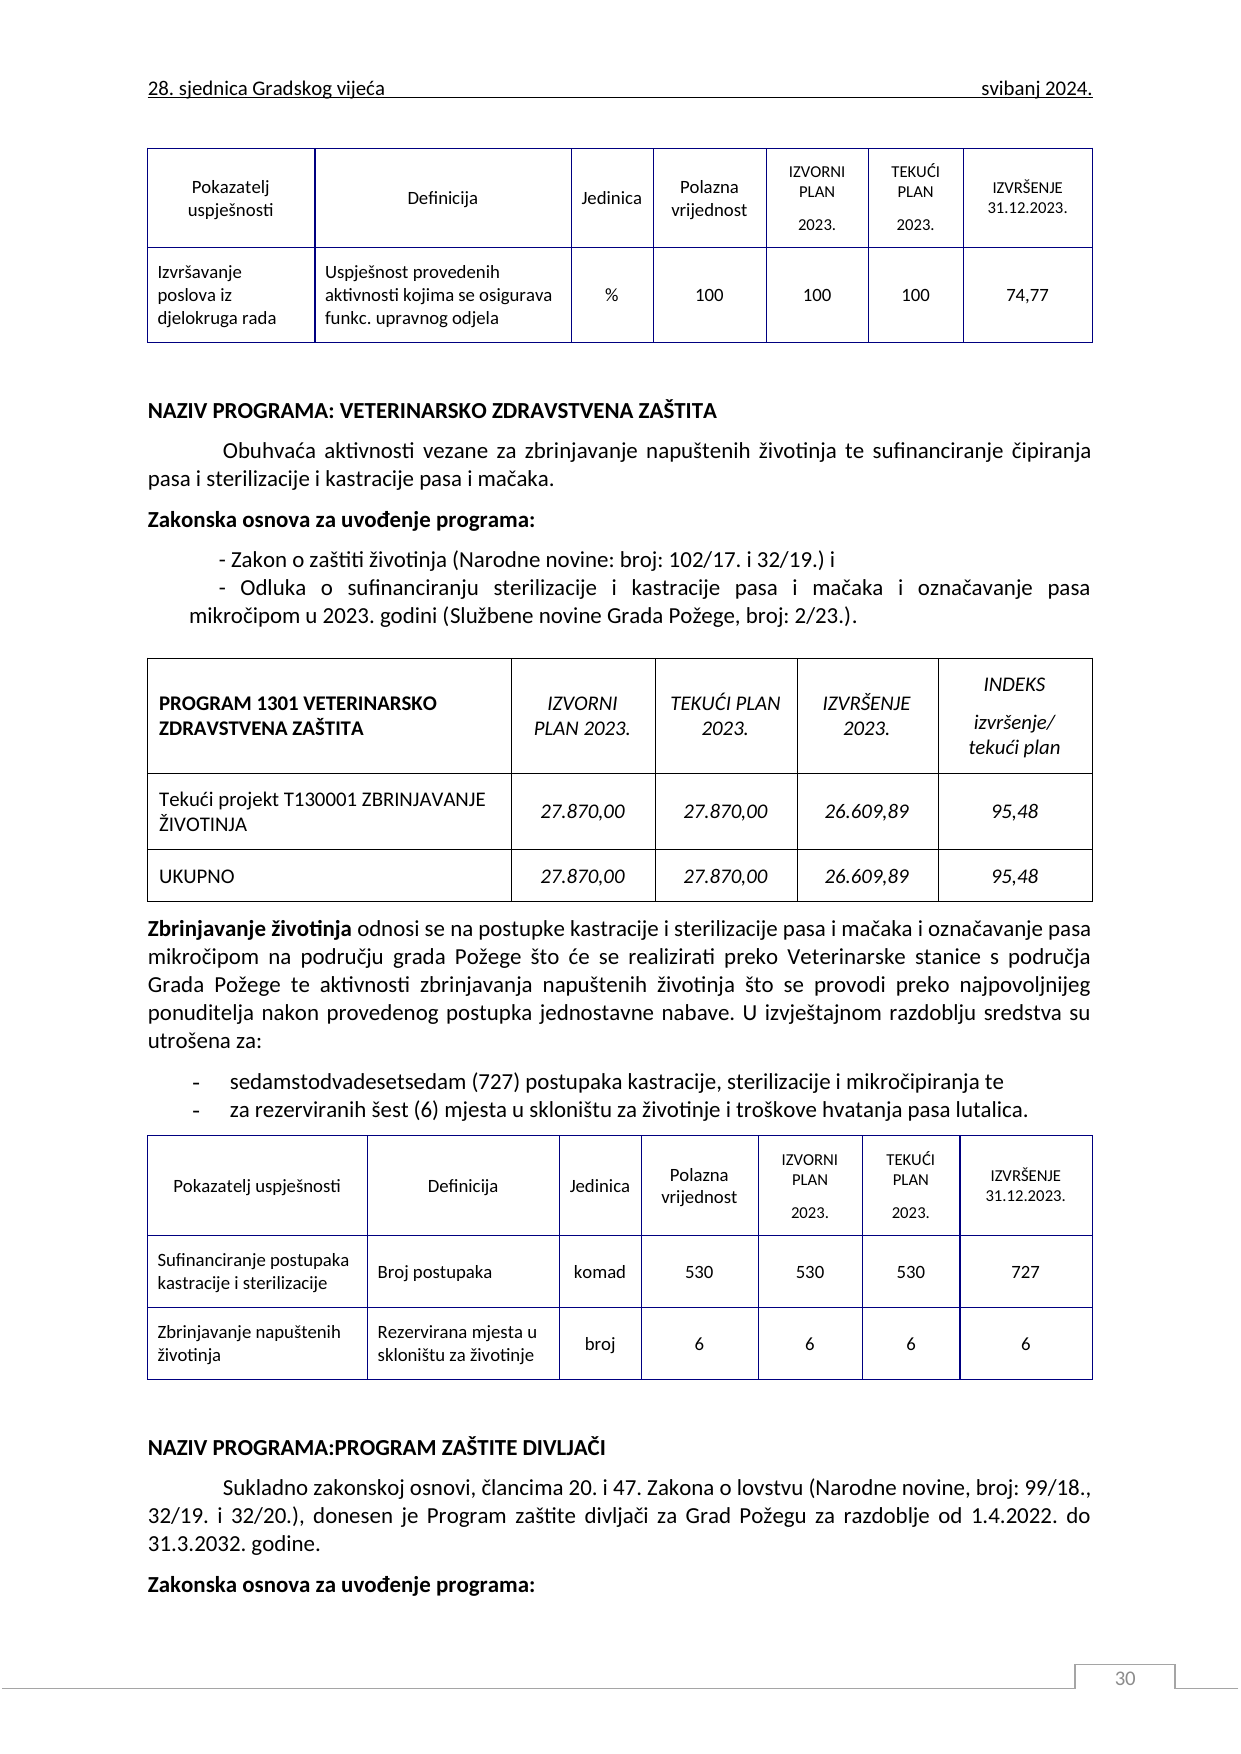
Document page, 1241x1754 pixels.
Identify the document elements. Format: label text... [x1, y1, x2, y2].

text - Zakon o zaštiti životinja (Narodne novine: broj: 102/17. i 32/19.) i [189, 546, 1093, 573]
table_cell Izvršavanje poslova iz djelokruga rada [148, 248, 314, 342]
table_cell Zbrinjavanje napuštenih životinja [148, 1308, 367, 1379]
table_header Definicija [368, 1136, 559, 1235]
table_cell 26.609,89 [798, 850, 938, 901]
table_header IZVRŠENJE 2023. [798, 659, 938, 772]
table_header Definicija [316, 149, 571, 247]
table_header Polazna vrijednost [654, 149, 766, 247]
text NAZIV PROGRAMA: VETERINARSKO ZDRAVSTVENA ZAŠTITA [148, 396, 1093, 424]
list - Odluka o sufinanciranju sterilizacije i kastracije pasa i mačaka i označavanje pasa mikročipom u 2023. godini (Službene novine Grada Požege, broj: 2/23.). [189, 573, 1093, 629]
table_header Pokazatelj uspješnosti [148, 149, 314, 247]
text NAZIV PROGRAMA:PROGRAM ZAŠTITE DIVLJAČI [148, 1433, 1093, 1461]
table_cell UKUPNO [148, 850, 511, 901]
table_cell 27.870,00 [512, 850, 655, 901]
table_cell 74,77 [964, 248, 1092, 342]
table_cell 530 [759, 1236, 862, 1307]
table_header Pokazatelj uspješnosti [148, 1136, 367, 1235]
table_header INDEKS izvršenje/tekući plan [939, 659, 1092, 772]
table_cell 26.609,89 [798, 774, 938, 849]
table_header Jedinica [560, 1136, 641, 1235]
table_cell 530 [863, 1236, 959, 1307]
table_header IZVORNI PLAN 2023. [759, 1136, 862, 1235]
table_cell 727 [961, 1236, 1092, 1307]
list sedamstodvadesetsedam (727) postupaka kastracije, sterilizacije i mikročipiranja te [192, 1067, 1104, 1095]
table_cell 6 [642, 1308, 758, 1379]
table_cell broj [560, 1308, 641, 1379]
table_cell Rezervirana mjesta u skloništu za životinje [368, 1308, 559, 1379]
table_cell Broj postupaka [368, 1236, 559, 1307]
table_cell 95,48 [939, 850, 1092, 901]
table_cell 530 [642, 1236, 758, 1307]
table_header IZVRŠENJE 31.12.2023. [964, 149, 1092, 247]
text Zakonska osnova za uvođenje programa: [148, 505, 1093, 533]
text Sukladno zakonskoj osnovi, člancima 20. i 47. Zakona o lovstvu (Narodne novine, broj: 99/18., 32/19. i 32/20.), donesen je Program zaštite divljači za Grad Požegu za razdoblje od 1.4.2022. do 31.3.2032. godine. [148, 1473, 1093, 1557]
table_cell 95,48 [939, 774, 1092, 849]
table_cell 6 [759, 1308, 862, 1379]
table_cell Uspješnost provedenih aktivnosti kojima se osigurava funkc. upravnog odjela [316, 248, 571, 342]
table_cell Sufinanciranje postupaka kastracije i sterilizacije [148, 1236, 367, 1307]
table_cell % [572, 248, 653, 342]
table_cell 100 [767, 248, 868, 342]
table_header Jedinica [572, 149, 653, 247]
table_cell Tekući projekt T130001 ZBRINJAVANJE ŽIVOTINJA [148, 774, 511, 849]
text Zakonska osnova za uvođenje programa: [148, 1570, 1093, 1598]
table_cell 6 [961, 1308, 1092, 1379]
table_header TEKUĆI PLAN 2023. [863, 1136, 959, 1235]
table_cell 100 [654, 248, 766, 342]
table_cell komad [560, 1236, 641, 1307]
table_header PROGRAM 1301 VETERINARSKO ZDRAVSTVENA ZAŠTITA [148, 659, 511, 772]
text Zbrinjavanje životinja odnosi se na postupke kastracije i sterilizacije pasa i mačaka i označavanje pasa mikročipom na području grada Požege što će se realizirati preko Veterinarske stanice s područja Grada Požege te aktivnosti zbrinjavanja napuštenih životinja što se provodi preko najpovoljnijeg ponuditelja nakon provedenog postupka jednostavne nabave. U izvještajnom razdoblju sredstva su utrošena za: [148, 914, 1093, 1054]
text Obuhvaća aktivnosti vezane za zbrinjavanje napuštenih životinja te sufinanciranje čipiranja pasa i sterilizacije i kastracije pasa i mačaka. [148, 436, 1093, 492]
table_header Polazna vrijednost [642, 1136, 758, 1235]
table_header TEKUĆI PLAN 2023. [656, 659, 797, 772]
table_header IZVORNI PLAN 2023. [767, 149, 868, 247]
table_header IZVORNI PLAN 2023. [512, 659, 655, 772]
table_header TEKUĆI PLAN 2023. [869, 149, 963, 247]
table_cell 27.870,00 [512, 774, 655, 849]
table_cell 27.870,00 [656, 774, 797, 849]
list za rezerviranih šest (6) mjesta u skloništu za životinje i troškove hvatanja pasa lutalica. [192, 1095, 1104, 1123]
table_cell 27.870,00 [656, 850, 797, 901]
table_cell 100 [869, 248, 963, 342]
table_header IZVRŠENJE 31.12.2023. [961, 1136, 1092, 1235]
table_cell 6 [863, 1308, 959, 1379]
